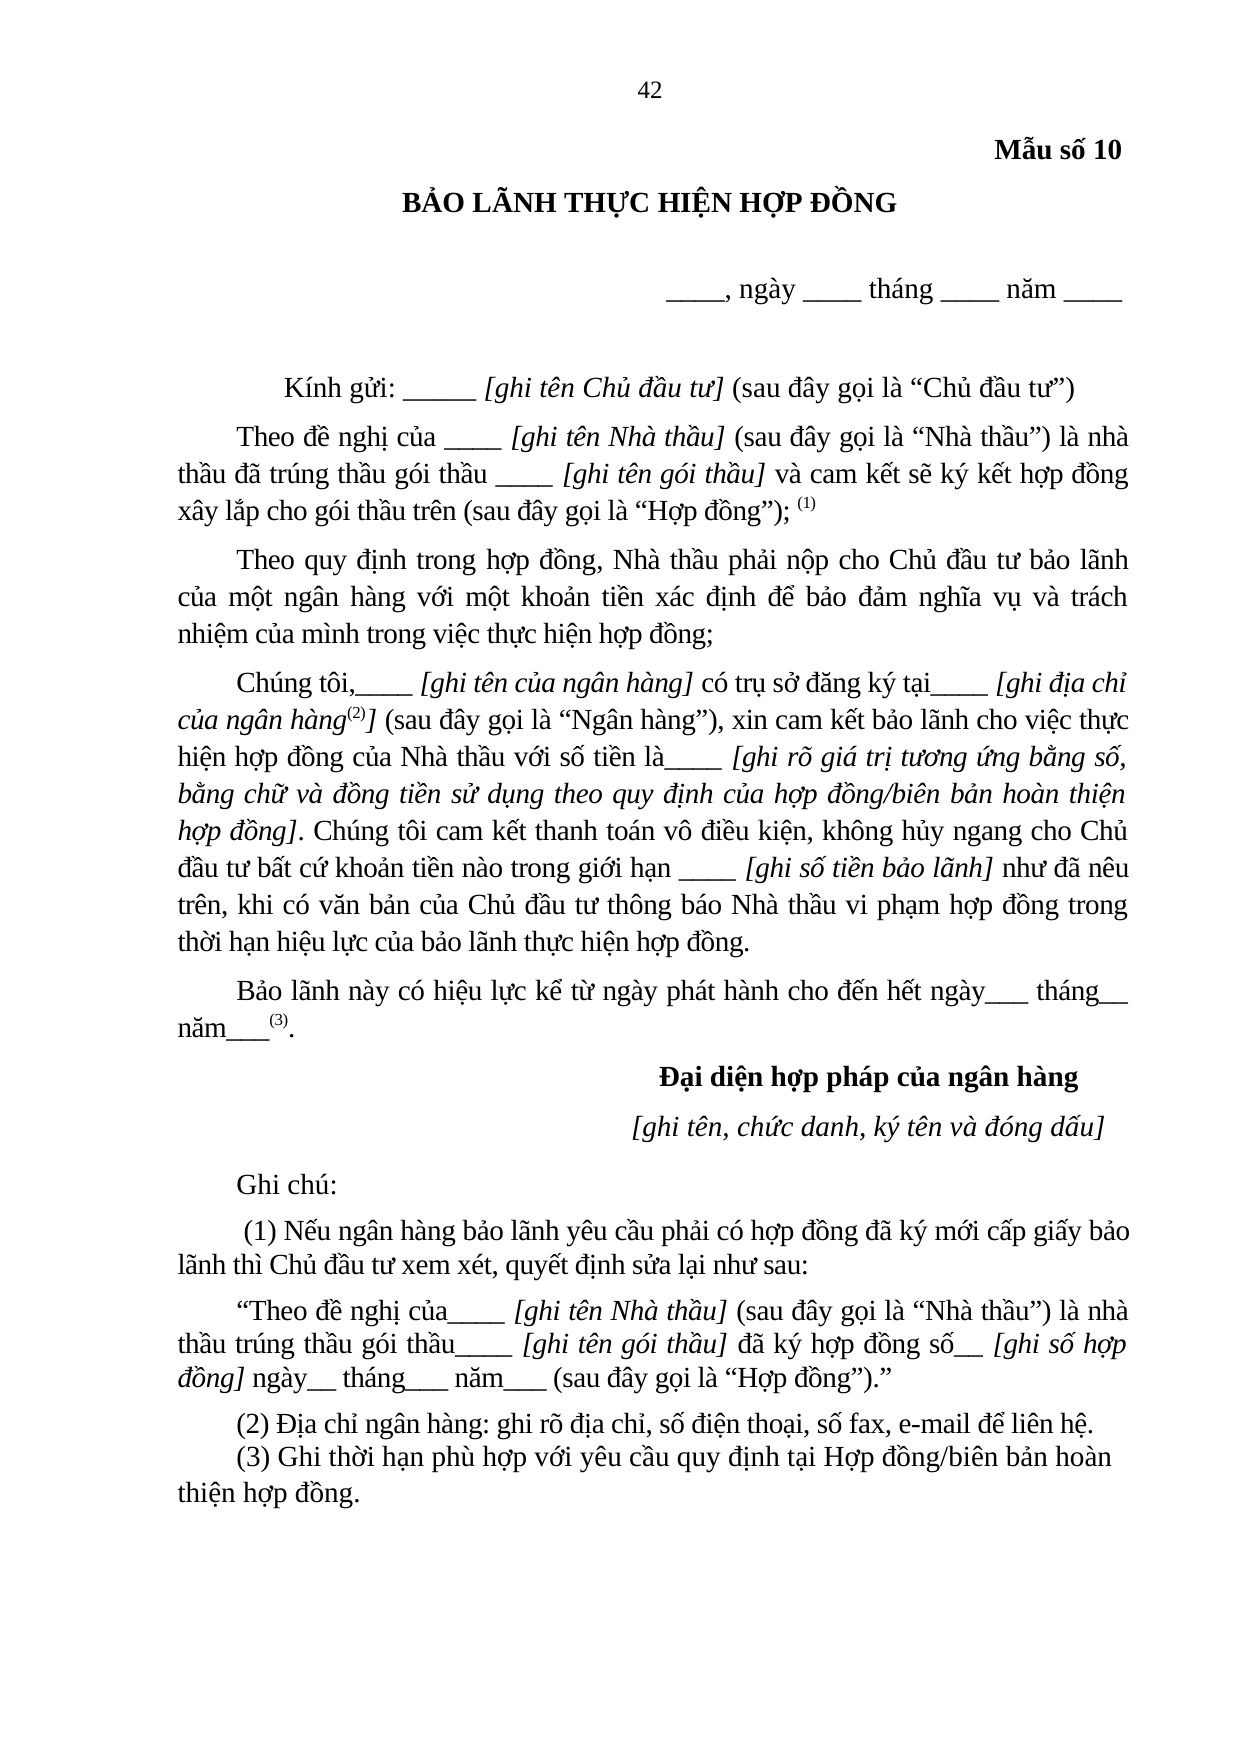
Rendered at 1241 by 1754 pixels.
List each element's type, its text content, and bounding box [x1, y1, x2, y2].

text Ghi chú: [177, 1167, 1122, 1201]
text (2) Địa chỉ ngân hàng: ghi rõ địa chỉ, số điện thoại, số fax, e-mail để liên hệ. [177, 1406, 1129, 1439]
text Bảo lãnh này có hiệu lực kể từ ngày phát hành cho đến hết ngày___ tháng__ năm___(3). [177, 973, 1129, 1043]
text “Theo đề nghị của____ [ghi tên Nhà thầu] (sau đây gọi là “Nhà thầu”) là nhà thầu trúng thầu gói thầu____ [ghi tên gói thầu] đã ký hợp đồng số__ [ghi số hợp đồng] ngày__ tháng___ năm___ (sau đây gọi là “Hợp đồng”).” [177, 1293, 1129, 1393]
table_header Đại diện hợp pháp của ngân hàng [ghi tên, chức danh, ký tên và đóng dấu] [617, 1047, 1122, 1155]
text (3) Ghi thời hạn phù hợp với yêu cầu quy định tại Hợp đồng/biên bản hoàn thiện hợp đồng. [177, 1439, 1122, 1509]
text Mẫu số 10 [177, 132, 1122, 166]
text BẢO LÃNH THỰC HIỆN HỢP ĐỒNG [177, 185, 1122, 219]
text Theo đề nghị của ____ [ghi tên Nhà thầu] (sau đây gọi là “Nhà thầu”) là nhà thầu đã trúng thầu gói thầu ____ [ghi tên gói thầu] và cam kết sẽ ký kết hợp đồng xây lắp cho gói thầu trên (sau đây gọi là “Hợp đồng”); (1) [177, 419, 1129, 527]
text ____, ngày ____ tháng ____ năm ____ [177, 271, 1122, 305]
text Chúng tôi,____ [ghi tên của ngân hàng] có trụ sở đăng ký tại____ [ghi địa chỉ của ngân hàng(2)] (sau đây gọi là “Ngân hàng”), xin cam kết bảo lãnh cho việc thực hiện hợp đồng của Nhà thầu với số tiền là____ [ghi rõ giá trị tương ứng bằng số, bằng chữ và đồng tiền sử dụng theo quy định của hợp đồng/biên bản hoàn thiện hợp đồng]. Chúng tôi cam kết thanh toán vô điều kiện, không hủy ngang cho Chủ đầu tư bất cứ khoản tiền nào trong giới hạn ____ [ghi số tiền bảo lãnh] như đã nêu trên, khi có văn bản của Chủ đầu tư thông báo Nhà thầu vi phạm hợp đồng trong thời hạn hiệu lực của bảo lãnh thực hiện hợp đồng. [177, 666, 1129, 957]
text Kính gửi: _____ [ghi tên Chủ đầu tư] (sau đây gọi là “Chủ đầu tư”) [177, 370, 1122, 403]
text (1) Nếu ngân hàng bảo lãnh yêu cầu phải có hợp đồng đã ký mới cấp giấy bảo lãnh thì Chủ đầu tư xem xét, quyết định sửa lại như sau: [177, 1213, 1129, 1280]
text Theo quy định trong hợp đồng, Nhà thầu phải nộp cho Chủ đầu tư bảo lãnh của một ngân hàng với một khoản tiền xác định để bảo đảm nghĩa vụ và trách nhiệm của mình trong việc thực hiện hợp đồng; [177, 542, 1129, 650]
